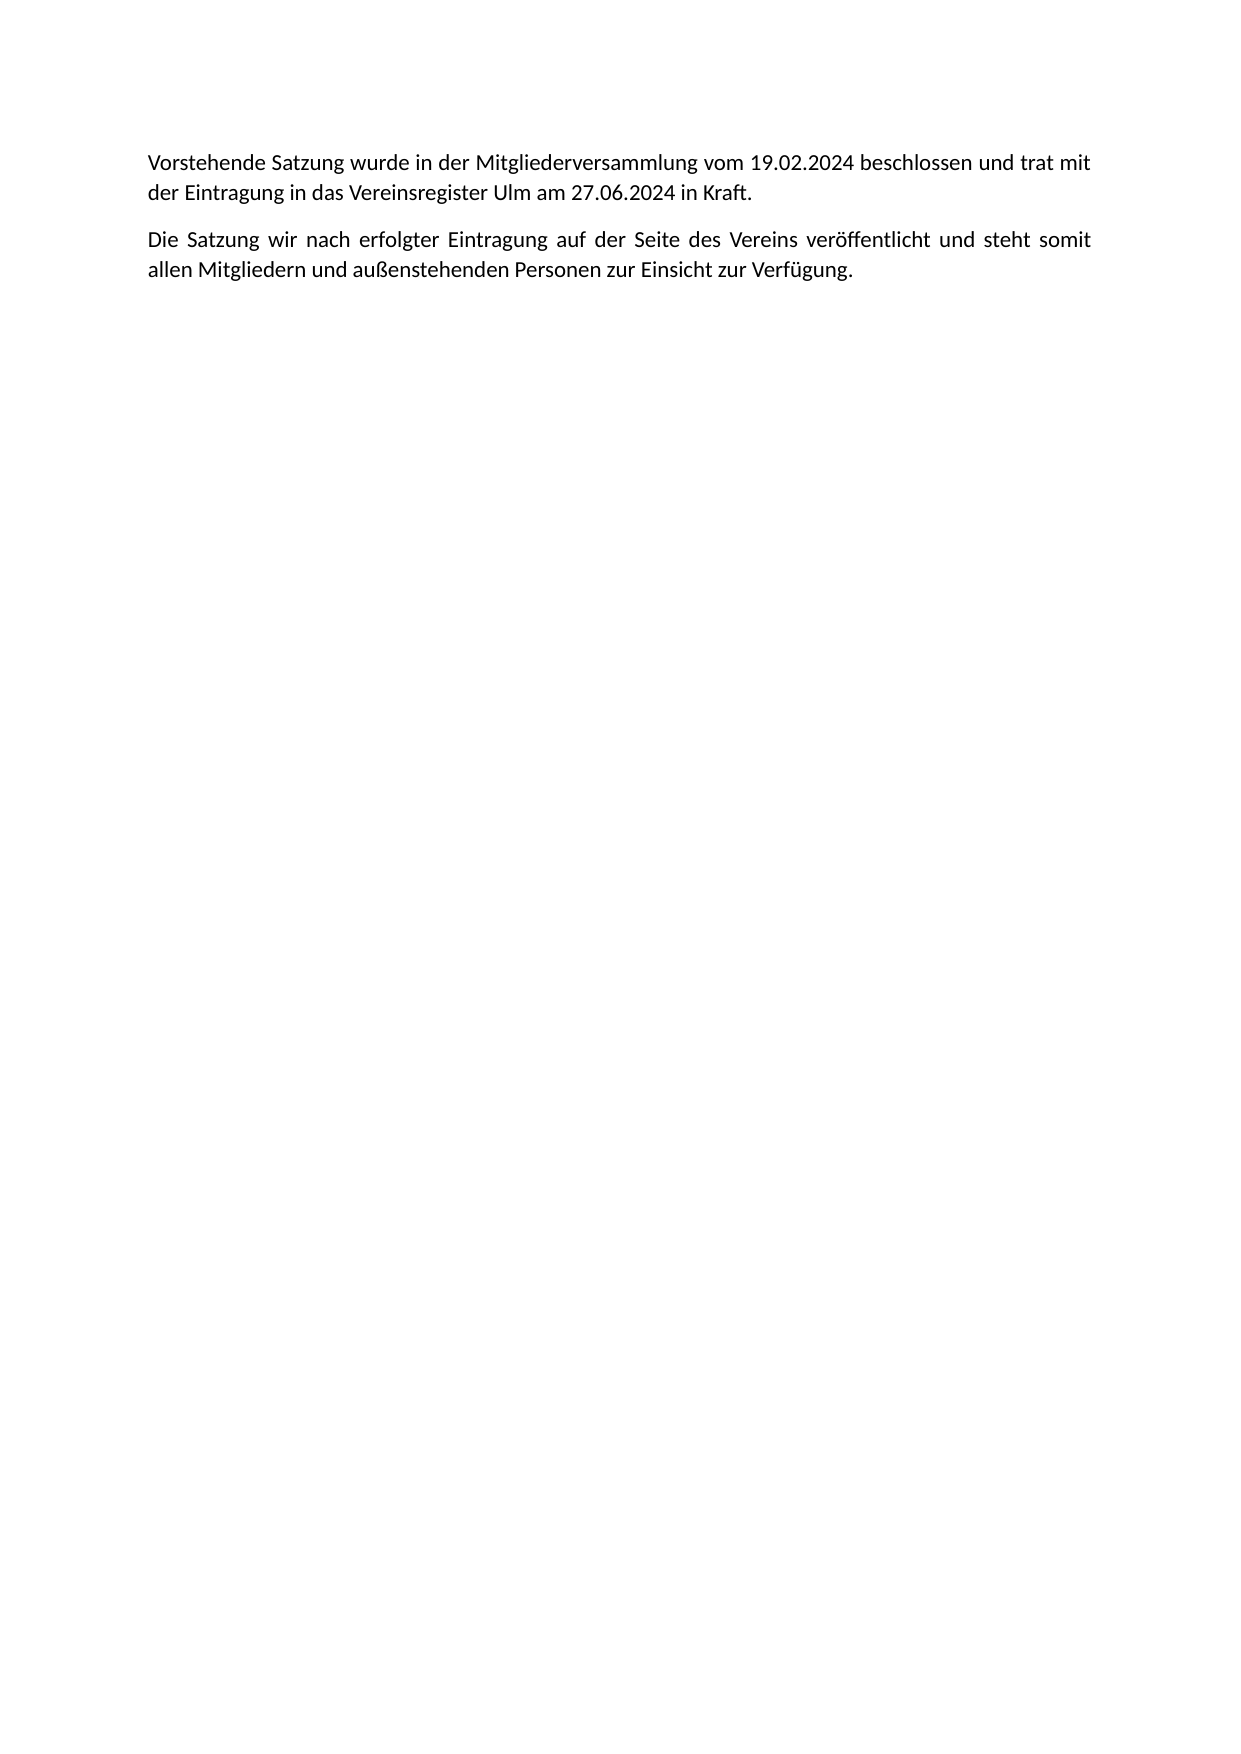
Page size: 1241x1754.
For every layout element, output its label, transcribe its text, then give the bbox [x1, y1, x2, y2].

text Die Satzung wir nach erfolgter Eintragung auf der Seite des Vereins veröffentlicht und steht somit allen Mitgliedern und außenstehenden Personen zur Einsicht zur Verfügung. [148, 225, 1093, 283]
text Vorstehende Satzung wurde in der Mitgliederversammlung vom 19.02.2024 beschlossen und trat mit der Eintragung in das Vereinsregister Ulm am 27.06.2024 in Kraft. [148, 148, 1093, 206]
